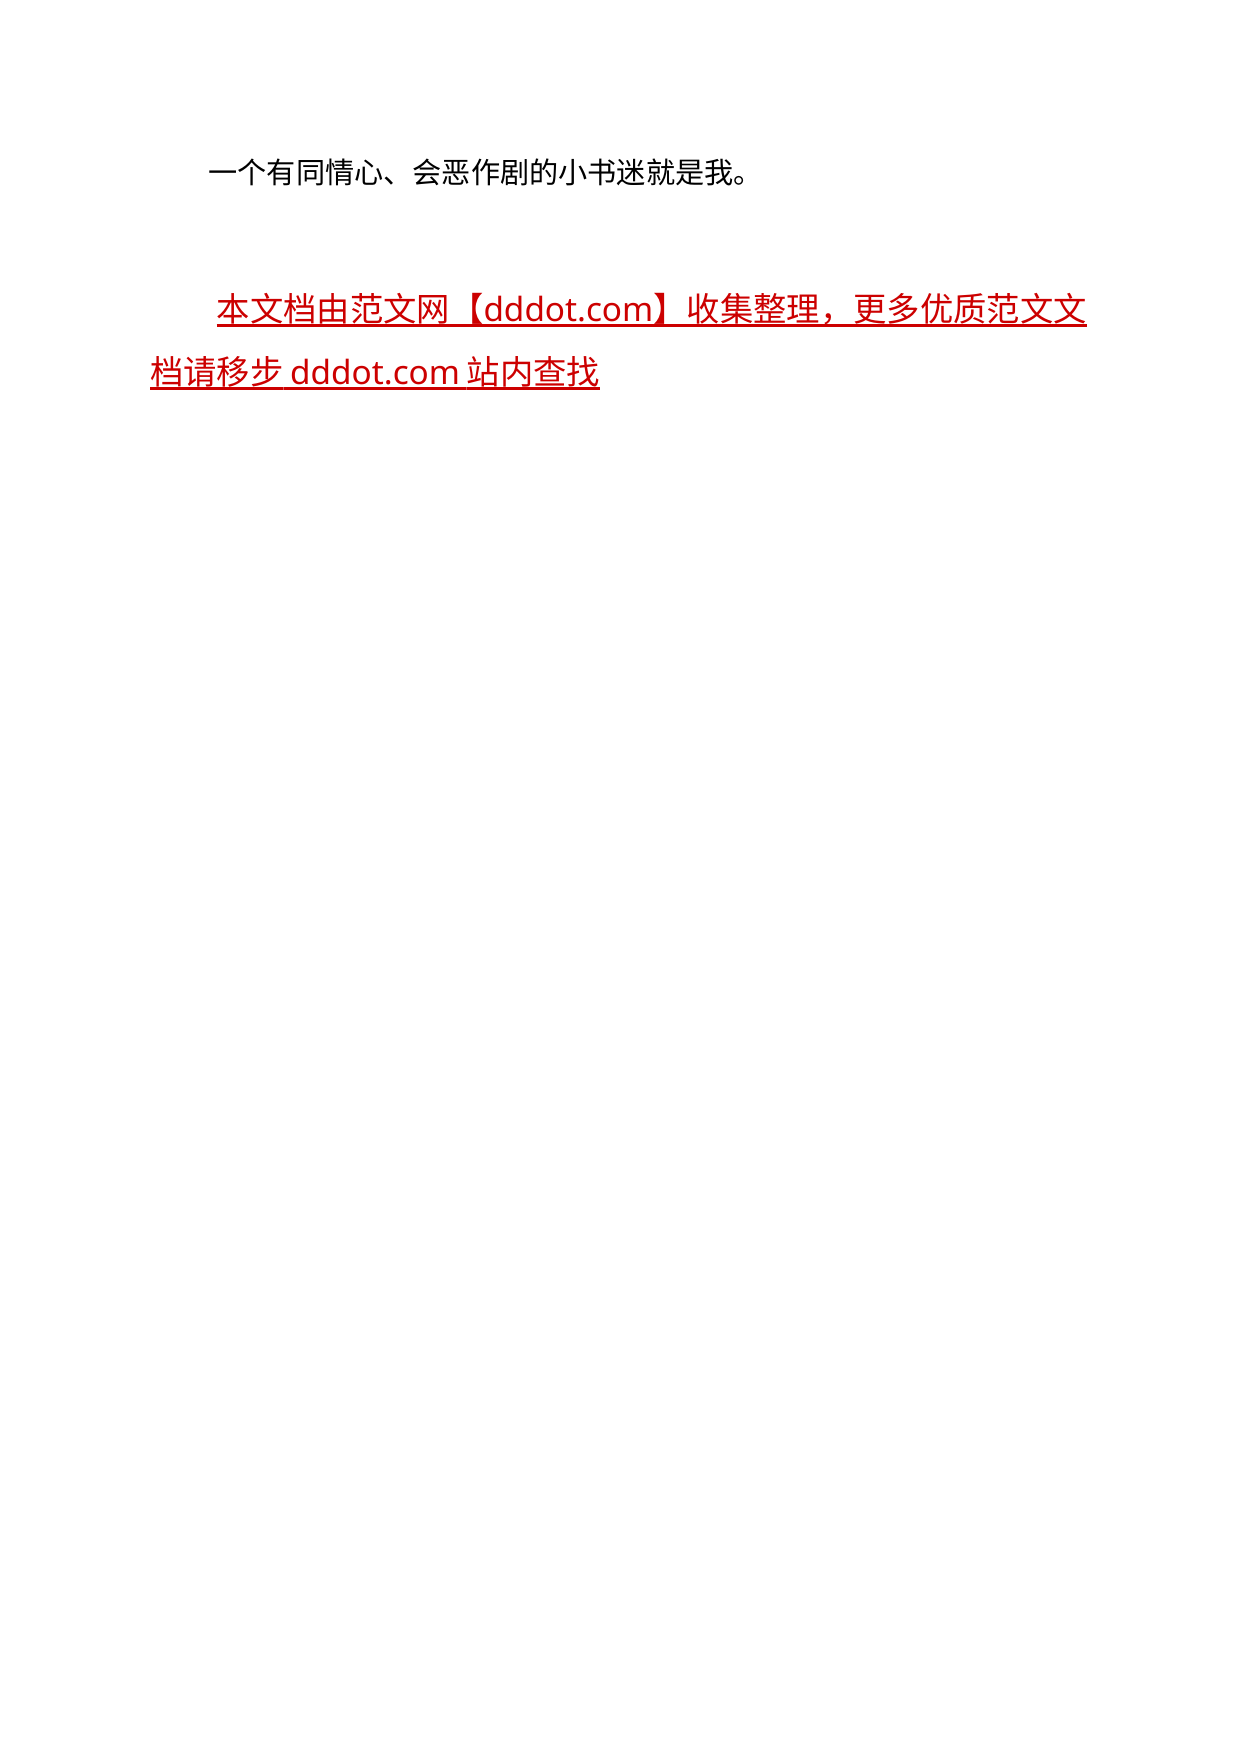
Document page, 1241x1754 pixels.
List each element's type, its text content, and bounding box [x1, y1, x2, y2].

text 一个有同情心、会恶作剧的小书迷就是我。 [150, 150, 1090, 192]
text 本文档由范文网【dddot.com】收集整理，更多优质范文文档请移步dddot.com站内查找 [150, 283, 1090, 394]
